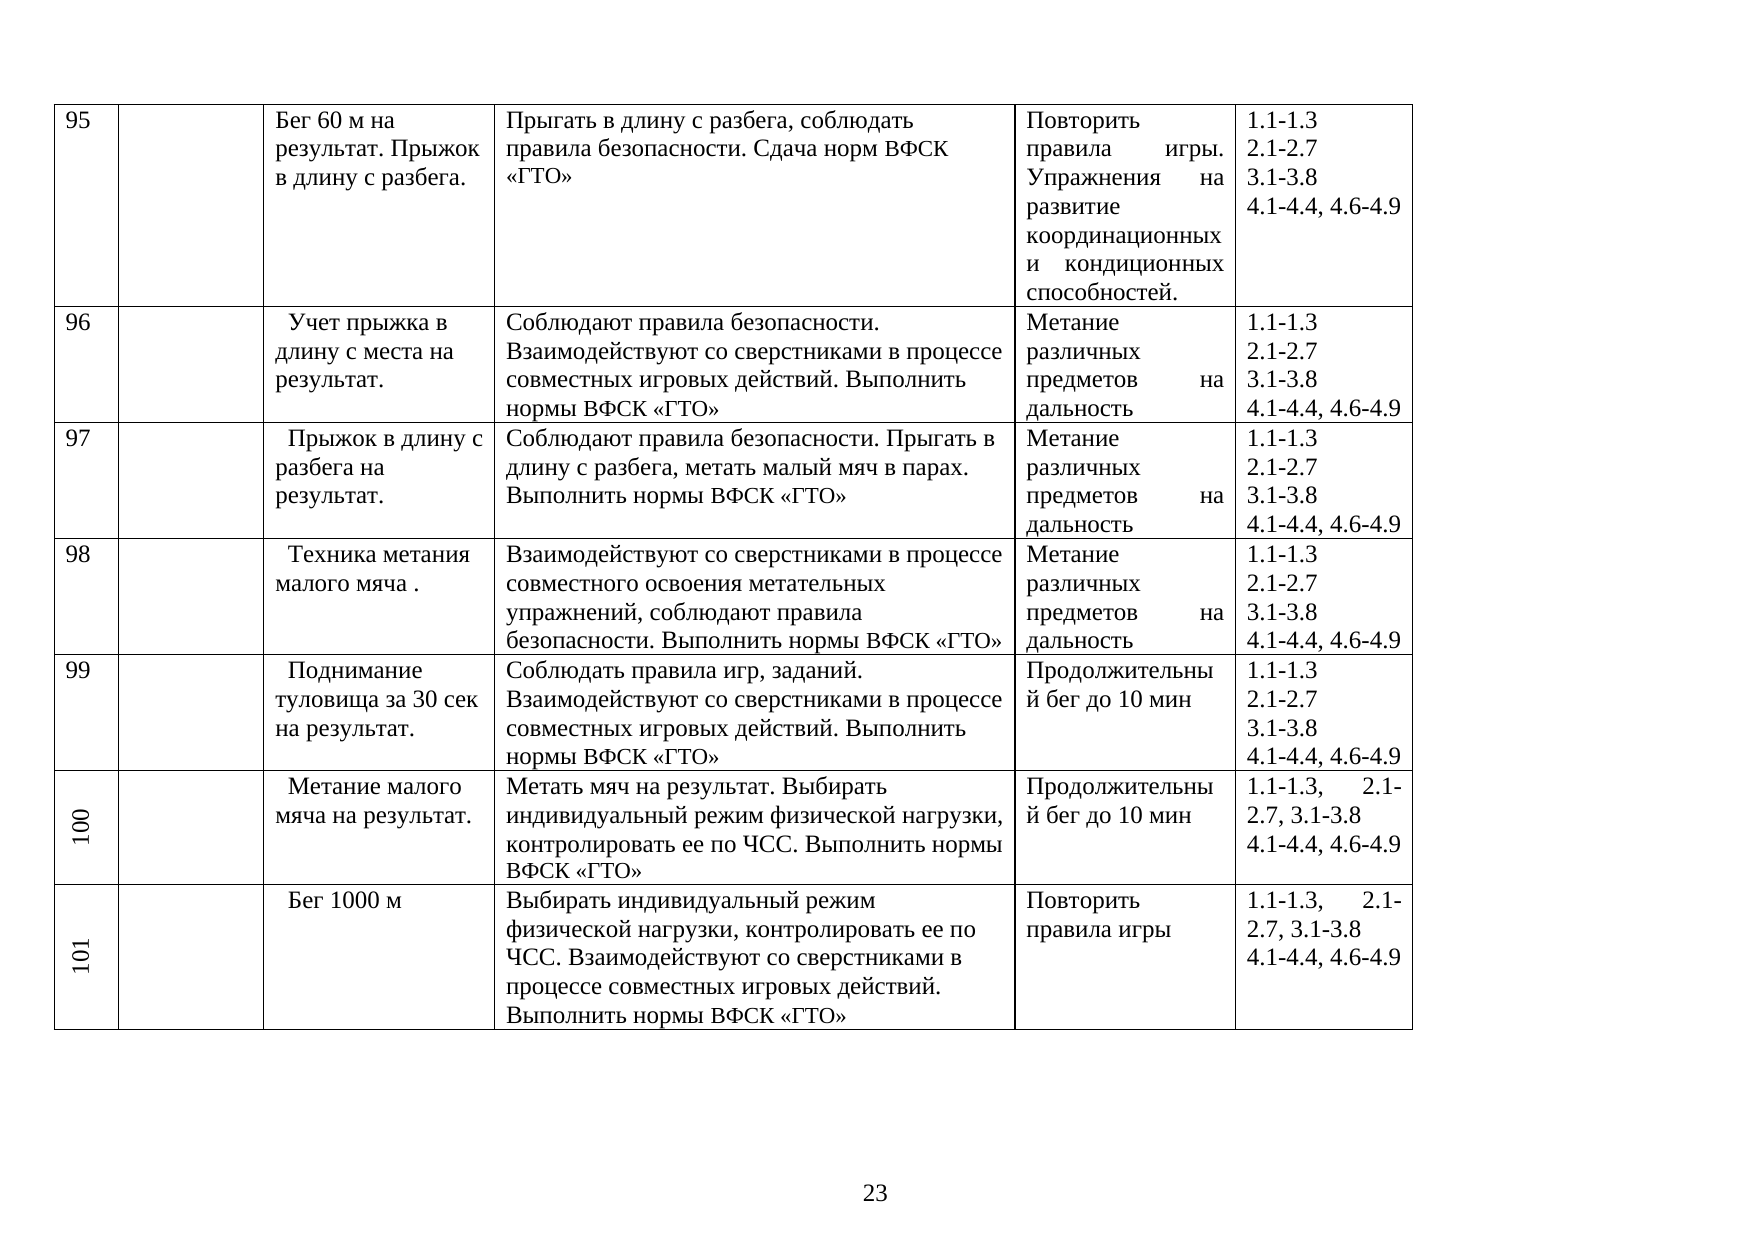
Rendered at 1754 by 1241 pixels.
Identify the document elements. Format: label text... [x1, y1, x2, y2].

table_cell 1.1-1.3, 2.1-2.7, 3.1-3.8 4.1-4.4, 4.6-4.9 [1236, 771, 1412, 884]
table_cell 1.1-1.3 2.1-2.7 3.1-3.8 4.1-4.4, 4.6-4.9 [1236, 307, 1412, 422]
table_cell [119, 771, 263, 884]
table_cell Прыжок в длину с разбега на результат. [264, 423, 494, 538]
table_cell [1016, 885, 1235, 1029]
table_cell Метать мяч на результат. Выбирать индивидуальный режим физической нагрузки, контролировать ее по ЧСС. Выполнить нормы ВФСК «ГТО» [495, 771, 1014, 884]
table_cell 1.1-1.3 2.1-2.7 3.1-3.8 4.1-4.4, 4.6-4.9 [1236, 539, 1412, 654]
table_cell Соблюдают правила безопасности. Взаимодействуют со сверстниками в процессе совместных игровых действий. Выполнить нормы ВФСК «ГТО» [495, 307, 1014, 422]
table_cell [119, 423, 263, 538]
table_cell 1.1-1.3 2.1-2.7 3.1-3.8 4.1-4.4, 4.6-4.9 [1236, 423, 1412, 538]
table_cell [119, 655, 263, 770]
table_cell Учет прыжка в длину с места на результат. [264, 307, 494, 422]
table_cell 100 [55, 771, 118, 884]
table_cell Метание различных предметов на дальность [1016, 307, 1235, 422]
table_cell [1236, 105, 1412, 306]
table_cell Метание различных предметов на дальность [1016, 539, 1235, 654]
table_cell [1236, 885, 1412, 1029]
table_cell 97 [55, 423, 118, 538]
table_cell 1.1-1.3 2.1-2.7 3.1-3.8 4.1-4.4, 4.6-4.9 [1236, 655, 1412, 770]
table_cell 101 [55, 885, 118, 1029]
table_cell 99 [55, 655, 118, 770]
table_cell Бег 60 м на результат. Прыжок в длину с разбега. [264, 105, 494, 306]
table_cell Взаимодействуют со сверстниками в процессе совместного освоения метательных упражнений, соблюдают правила безопасности. Выполнить нормы ВФСК «ГТО» [495, 539, 1014, 654]
table_cell Прыгать в длину с разбега, соблюдать правила безопасности. Сдача норм ВФСК «ГТО» [495, 105, 1014, 306]
table_cell Выбирать индивидуальный режим физической нагрузки, контролировать ее по ЧСС. Взаимодействуют со сверстниками в процессе совместных игровых действий. Выполнить нормы ВФСК «ГТО» [495, 885, 1014, 1029]
table_cell Продолжительный бег до 10 мин [1016, 655, 1235, 770]
table_cell Метание различных предметов на дальность [1016, 423, 1235, 538]
table_cell Поднимание туловища за 30 сек на результат. [264, 655, 494, 770]
table_cell [119, 307, 263, 422]
table_cell Соблюдают правила безопасности. Прыгать в длину с разбега, метать малый мяч в парах. Выполнить нормы ВФСК «ГТО» [495, 423, 1014, 538]
table_cell Соблюдать правила игр, заданий. Взаимодействуют со сверстниками в процессе совместных игровых действий. Выполнить нормы ВФСК «ГТО» [495, 655, 1014, 770]
table_cell 96 [55, 307, 118, 422]
table_cell [119, 105, 263, 306]
table_cell [119, 539, 263, 654]
table_cell Повторить правила игры. Упражнения на развитие координационных и кондиционных способностей. [1016, 105, 1235, 306]
table_cell Продолжительный бег до 10 мин [1016, 771, 1235, 884]
table_cell Бег 1000 м [264, 885, 494, 1029]
table_cell 98 [55, 539, 118, 654]
table_cell 95 [55, 105, 118, 306]
table_cell Метание малого мяча на результат. [264, 771, 494, 884]
table_cell Техника метания малого мяча . [264, 539, 494, 654]
table_cell [119, 885, 263, 1029]
